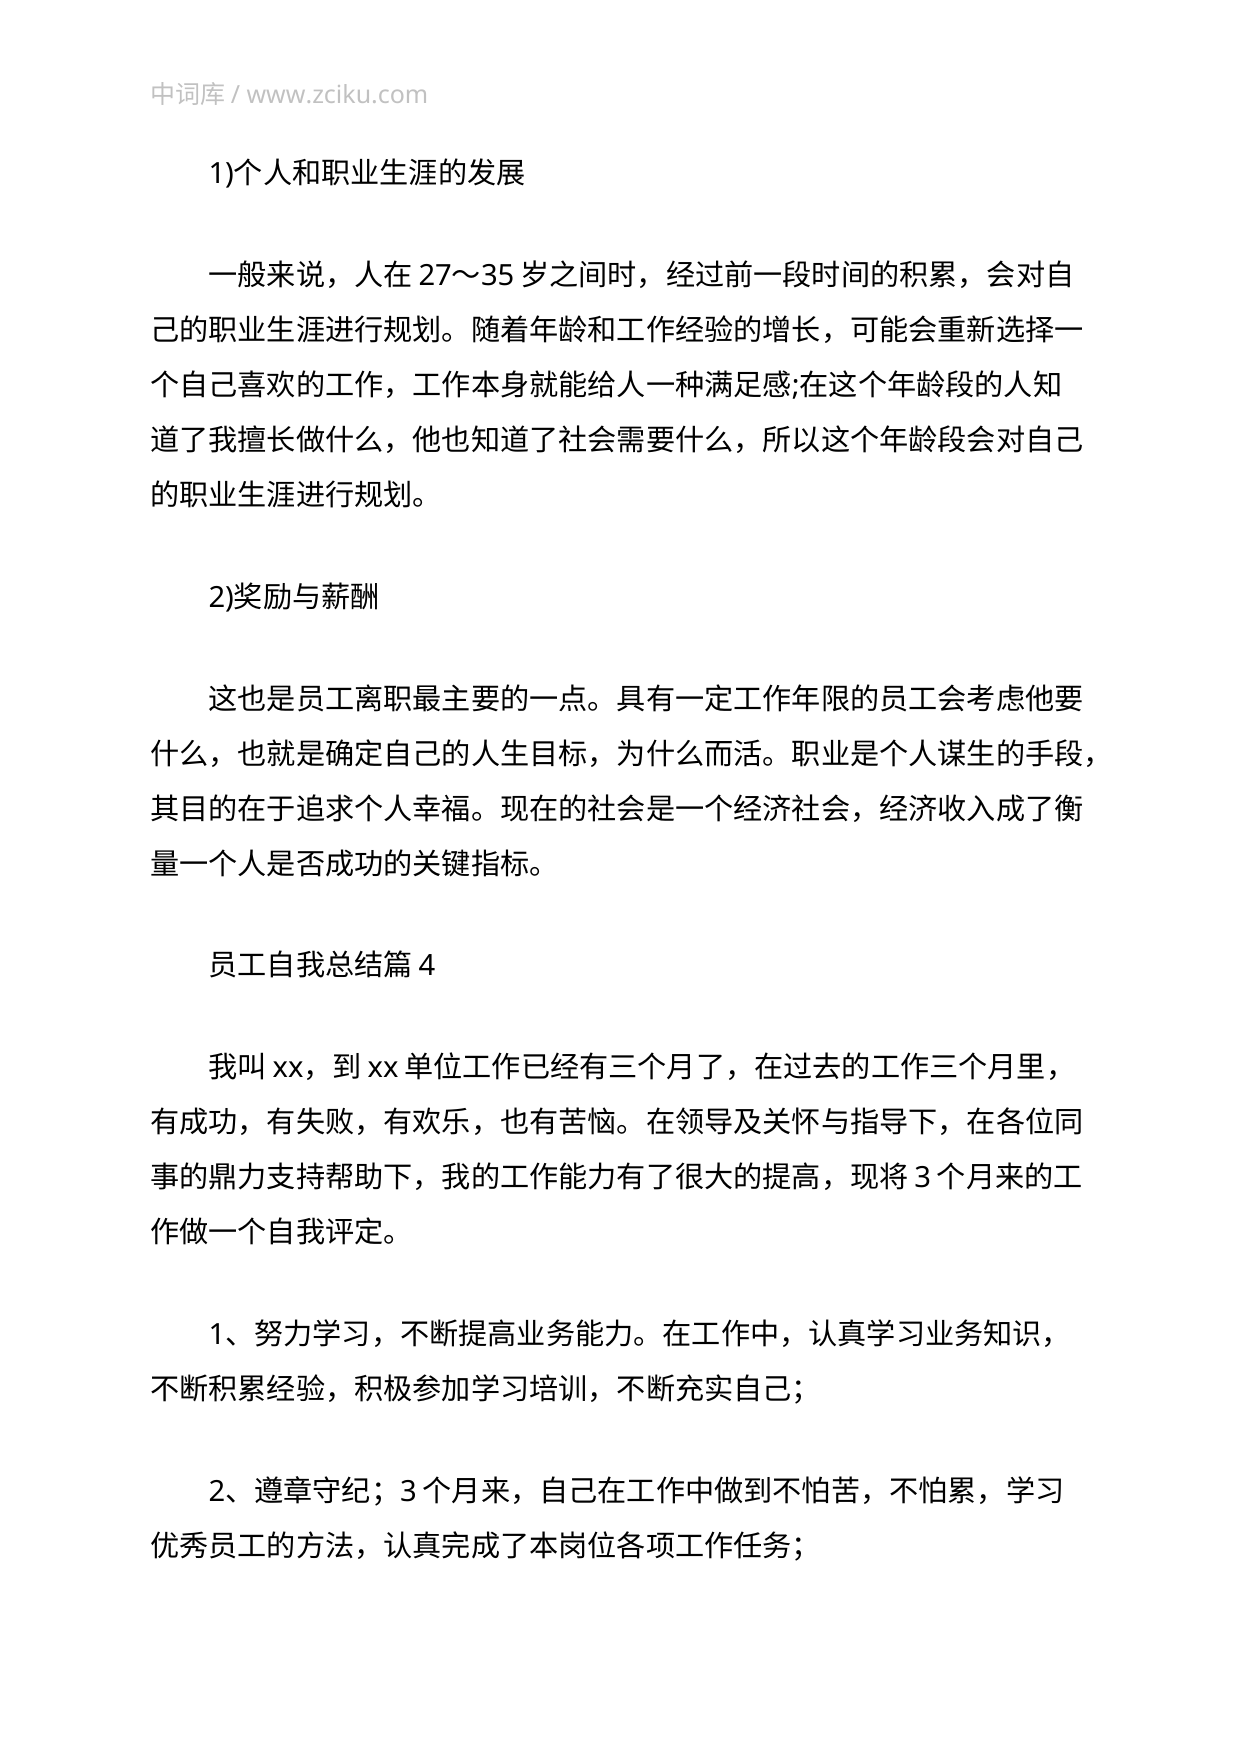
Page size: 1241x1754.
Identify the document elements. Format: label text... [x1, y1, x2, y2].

text 1)个人和职业生涯的发展 [150, 150, 1090, 192]
text 2)奖励与薪酬 [150, 573, 1090, 616]
text 员工自我总结篇4 [150, 942, 1090, 984]
text 一般来说，人在27～35岁之间时，经过前一段时间的积累，会对自己的职业生涯进行规划。随着年龄和工作经验的增长，可能会重新选择一个自己喜欢的工作，工作本身就能给人一种满足感;在这个年龄段的人知道了我擅长做什么，他也知道了社会需要什么，所以这个年龄段会对自己的职业生涯进行规划。 [150, 252, 1090, 514]
text 1、努力学习，不断提高业务能力。在工作中，认真学习业务知识，不断积累经验，积极参加学习培训，不断充实自己； [150, 1311, 1090, 1408]
text 2、遵章守纪；3个月来，自己在工作中做到不怕苦，不怕累，学习优秀员工的方法，认真完成了本岗位各项工作任务； [150, 1467, 1090, 1565]
text 这也是员工离职最主要的一点。具有一定工作年限的员工会考虑他要什么，也就是确定自己的人生目标，为什么而活。职业是个人谋生的手段，其目的在于追求个人幸福。现在的社会是一个经济社会，经济收入成了衡量一个人是否成功的关键指标。 [150, 676, 1090, 882]
text 我叫xx，到xx单位工作已经有三个月了，在过去的工作三个月里，有成功，有失败，有欢乐，也有苦恼。在领导及关怀与指导下，在各位同事的鼎力支持帮助下，我的工作能力有了很大的提高，现将3个月来的工作做一个自我评定。 [150, 1044, 1090, 1251]
